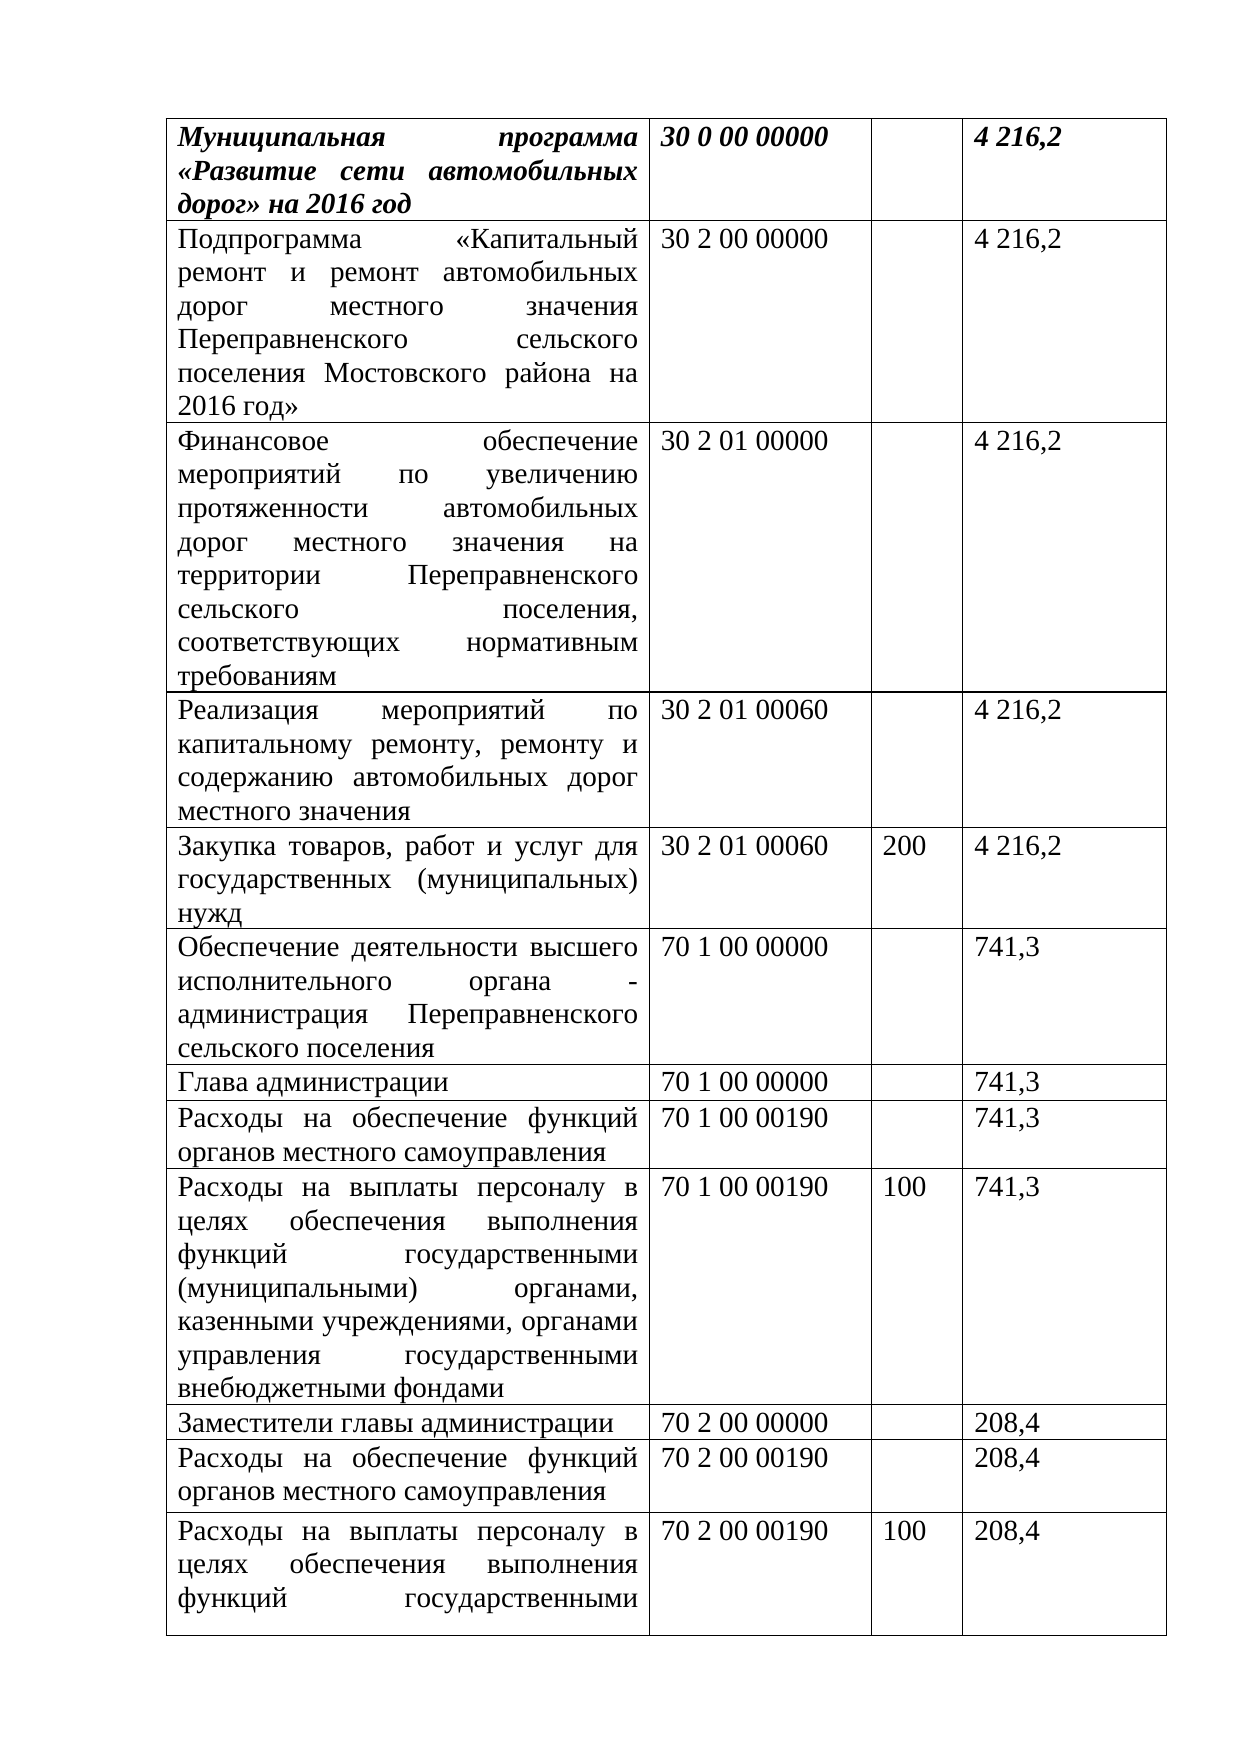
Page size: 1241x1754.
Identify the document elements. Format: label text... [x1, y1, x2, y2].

table_cell 100 [872, 1169, 962, 1404]
table_cell 30 2 01 00060 [650, 693, 871, 827]
table_cell 30 2 01 00000 [650, 423, 871, 691]
table_cell 741,3 [963, 1065, 1166, 1099]
table_cell 70 1 00 00000 [650, 1065, 871, 1099]
table_cell 208,4 [963, 1405, 1166, 1439]
table_cell Расходы на обеспечение функций органов местного самоуправления [167, 1440, 649, 1512]
table_cell 70 2 00 00190 [650, 1513, 871, 1635]
table_cell [872, 119, 962, 220]
table_cell 70 1 00 00190 [650, 1169, 871, 1404]
table_cell [872, 1101, 962, 1168]
table_cell 741,3 [963, 929, 1166, 1063]
table_cell 208,4 [963, 1440, 1166, 1512]
table_cell Глава администрации [167, 1065, 649, 1099]
table_cell 741,3 [963, 1169, 1166, 1404]
table_cell 741,3 [963, 1101, 1166, 1168]
table_cell Заместители главы администрации [167, 1405, 649, 1439]
table_cell 208,4 [963, 1513, 1166, 1635]
table_cell [872, 693, 962, 827]
table_cell Обеспечение деятельности высшего исполнительного органа - администрация Переправненского сельского поселения [167, 929, 649, 1063]
table_cell Муниципальная программа «Развитие сети автомобильных дорог» на 2016 год [167, 119, 649, 220]
table_cell [872, 1065, 962, 1099]
table_cell Подпрограмма «Капитальный ремонт и ремонт автомобильных дорог местного значения Переправненского сельского поселения Мостовского района на 2016 год» [167, 221, 649, 422]
table_cell 200 [872, 828, 962, 928]
table_cell 70 2 00 00000 [650, 1405, 871, 1439]
table_cell 100 [872, 1513, 962, 1635]
table_cell [872, 423, 962, 691]
table_cell 4 216,2 [963, 423, 1166, 691]
table_cell 30 2 01 00060 [650, 828, 871, 928]
table_cell Реализация мероприятий по капитальному ремонту, ремонту и содержанию автомобильных дорог местного значения [167, 693, 649, 827]
table_cell 30 0 00 00000 [650, 119, 871, 220]
table_cell Финансовое обеспечение мероприятий по увеличению протяженности автомобильных дорог местного значения на территории Переправненского сельского поселения, соответствующих нормативным требованиям [167, 423, 649, 691]
table_cell [872, 1405, 962, 1439]
table_cell 30 2 00 00000 [650, 221, 871, 422]
table_cell 4 216,2 [963, 828, 1166, 928]
table_cell [872, 929, 962, 1063]
table_cell [872, 221, 962, 422]
table_cell 70 1 00 00000 [650, 929, 871, 1063]
table_cell 4 216,2 [963, 221, 1166, 422]
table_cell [167, 1513, 649, 1635]
table_cell [872, 1440, 962, 1512]
table_cell 70 1 00 00190 [650, 1101, 871, 1168]
table_cell 4 216,2 [963, 693, 1166, 827]
table_cell 4 216,2 [963, 119, 1166, 220]
table_cell Расходы на обеспечение функций органов местного самоуправления [167, 1101, 649, 1168]
table_cell Закупка товаров, работ и услуг для государственных (муниципальных) нужд [167, 828, 649, 928]
table_cell 70 2 00 00190 [650, 1440, 871, 1512]
